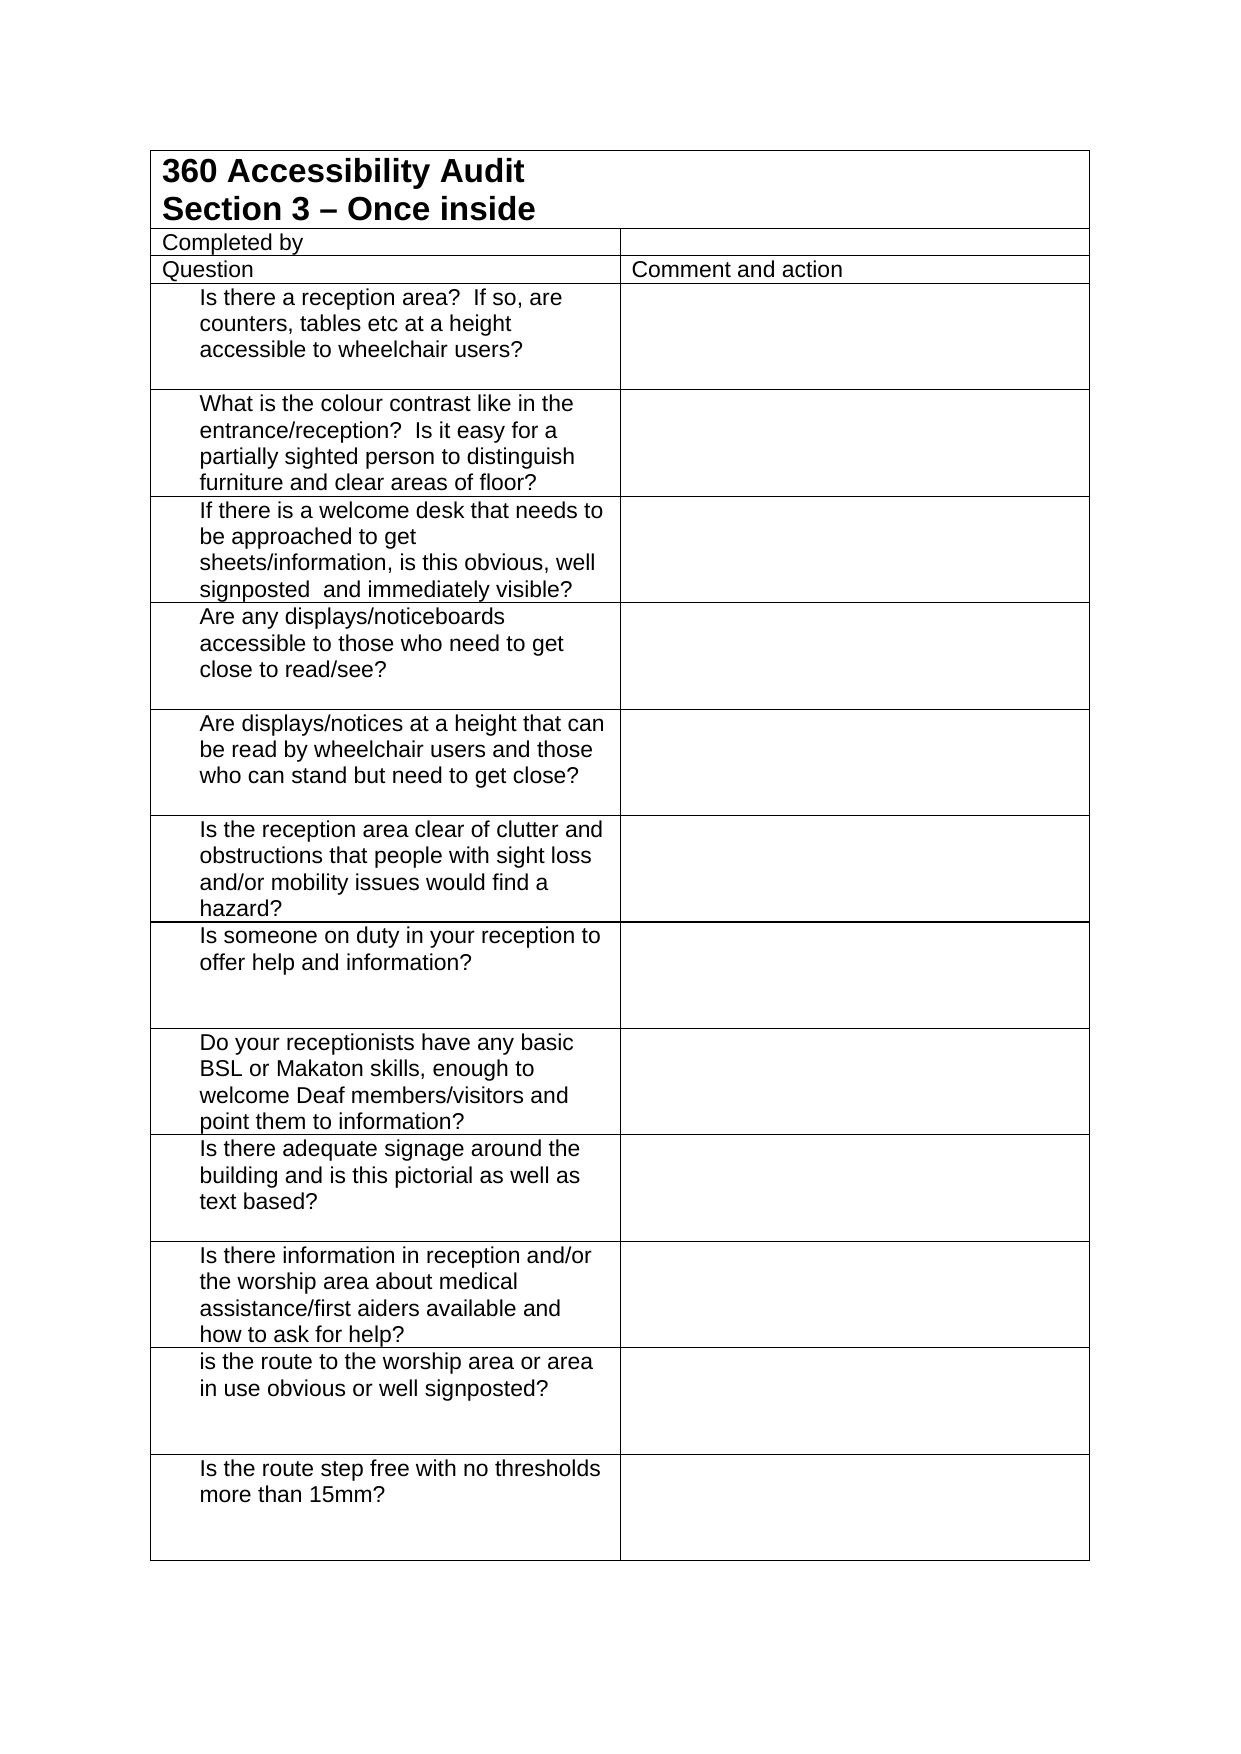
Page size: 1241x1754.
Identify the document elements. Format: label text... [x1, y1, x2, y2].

table_cell [621, 1348, 1089, 1454]
table_cell [621, 1242, 1089, 1347]
table_cell Comment and action [621, 256, 1089, 283]
table_cell Do your receptionists have any basic BSL or Makaton skills, enough to welcome Deaf members/visitors and point them to information? [151, 1029, 620, 1134]
table_cell What is the colour contrast like in the entrance/reception? Is it easy for a partially sighted person to distinguish furniture and clear areas of floor? [151, 390, 620, 496]
table_cell If there is a welcome desk that needs to be approached to get sheets/information, is this obvious, well signposted and immediately visible? [151, 497, 620, 602]
table_cell [621, 284, 1089, 389]
table_cell [621, 1135, 1089, 1241]
table_cell [621, 1029, 1089, 1134]
table_cell [621, 923, 1089, 1028]
table_cell Is there a reception area? If so, are counters, tables etc at a height accessible to wheelchair users? [151, 284, 620, 389]
table_cell Is there adequate signage around the building and is this pictorial as well as text based? [151, 1135, 620, 1241]
table_cell [621, 710, 1089, 815]
table_cell Completed by [151, 229, 620, 255]
table_cell [621, 229, 1089, 255]
table_cell [621, 1455, 1089, 1560]
table_cell Is the route step free with no thresholds more than 15mm? [151, 1455, 620, 1560]
table_cell [621, 816, 1089, 921]
table_cell [621, 390, 1089, 496]
table_cell Is there information in reception and/or the worship area about medical assistance/first aiders available and how to ask for help? [151, 1242, 620, 1347]
table_cell Are displays/notices at a height that can be read by wheelchair users and those who can stand but need to get close? [151, 710, 620, 815]
table_cell Is someone on duty in your reception to offer help and information? [151, 923, 620, 1028]
table_cell Question [151, 256, 620, 283]
table_cell [621, 497, 1089, 602]
table_header 360 Accessibility Audit Section 3 – Once inside [151, 151, 1089, 228]
table_cell [621, 603, 1089, 708]
table_cell Are any displays/noticeboards accessible to those who need to get close to read/see? [151, 603, 620, 708]
table_cell is the route to the worship area or area in use obvious or well signposted? [151, 1348, 620, 1454]
table_cell Is the reception area clear of clutter and obstructions that people with sight loss and/or mobility issues would find a hazard? [151, 816, 620, 921]
